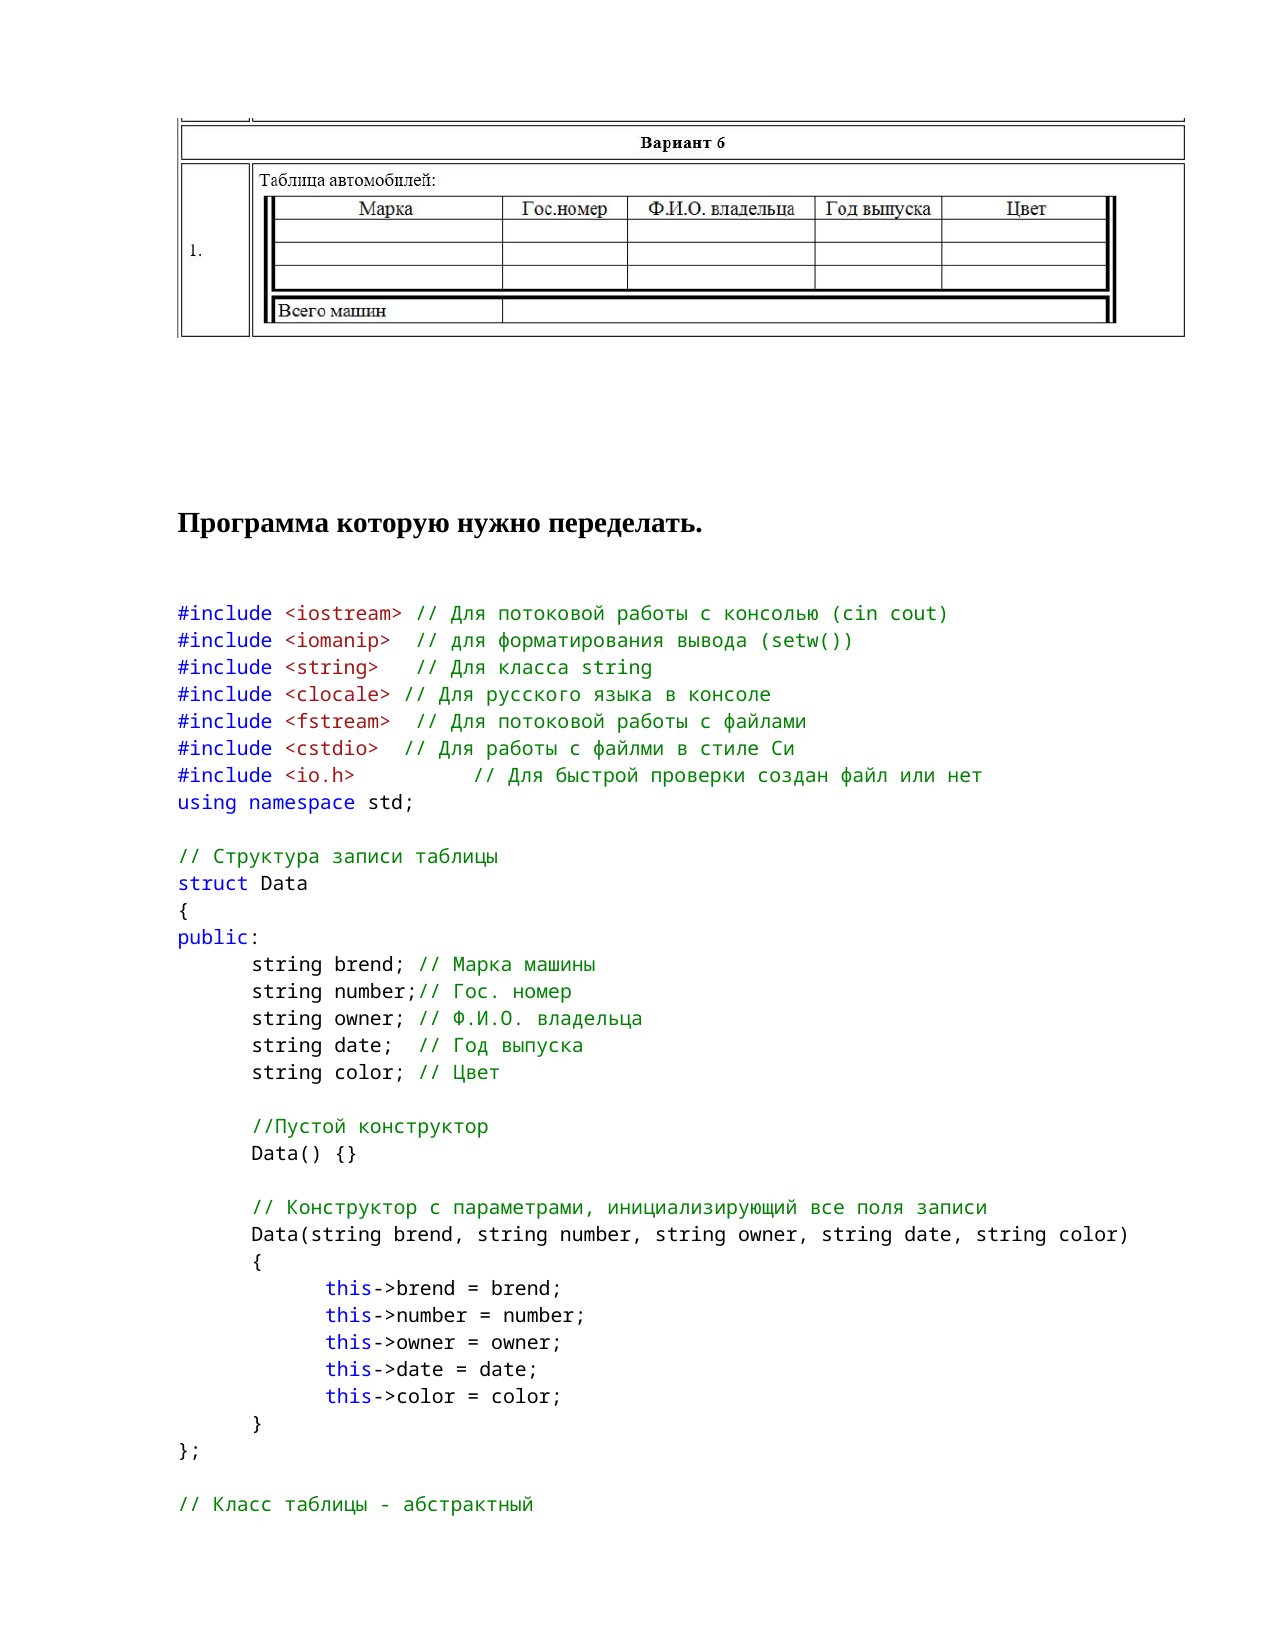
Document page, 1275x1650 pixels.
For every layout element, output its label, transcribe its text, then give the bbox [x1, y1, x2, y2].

text string color; // Цвет [177, 1058, 1186, 1085]
text } [177, 1409, 1186, 1436]
text #include <clocale> // Для русского языка в консоле [177, 681, 1186, 708]
text Data() {} [177, 1139, 1186, 1166]
text struct Data [177, 869, 1186, 896]
text Программа которую нужно переделать. [177, 506, 1186, 539]
text string date; // Год выпуска [177, 1031, 1186, 1058]
text #include <iomanip> // для форматирования вывода (setw()) [177, 627, 1186, 654]
text // Структура записи таблицы [177, 842, 1186, 869]
text this->number = number; [177, 1301, 1186, 1328]
text string owner; // Ф.И.О. владельца [177, 1004, 1186, 1031]
text //Пустой конструктор [177, 1112, 1186, 1139]
text this->color = color; [177, 1382, 1186, 1409]
text #include <fstream> // Для потоковой работы с файлами [177, 708, 1186, 734]
text #include <io.h> // Для быстрой проверки создан файл или нет [177, 762, 1186, 788]
text public: [177, 923, 1186, 950]
text // Конструктор с параметрами, инициализирующий все поля записи [177, 1193, 1186, 1220]
text #include <iostream> // Для потоковой работы с консолью (cin cout) [177, 600, 1186, 627]
text string number;// Гос. номер [177, 977, 1186, 1004]
text // Класс таблицы - абстрактный [177, 1490, 1186, 1517]
text #include <string> // Для класса string [177, 654, 1186, 681]
text { [177, 896, 1186, 923]
text { [177, 1247, 1186, 1274]
text string brend; // Марка машины [177, 950, 1186, 977]
picture [177, 118, 1186, 338]
text this->owner = owner; [177, 1328, 1186, 1355]
text this->date = date; [177, 1355, 1186, 1382]
text using namespace std; [177, 788, 1186, 816]
text #include <cstdio> // Для работы с файлми в стиле Си [177, 734, 1186, 762]
text this->brend = brend; [177, 1274, 1186, 1301]
text Data(string brend, string number, string owner, string date, string color) [177, 1220, 1186, 1247]
text }; [177, 1436, 1186, 1463]
